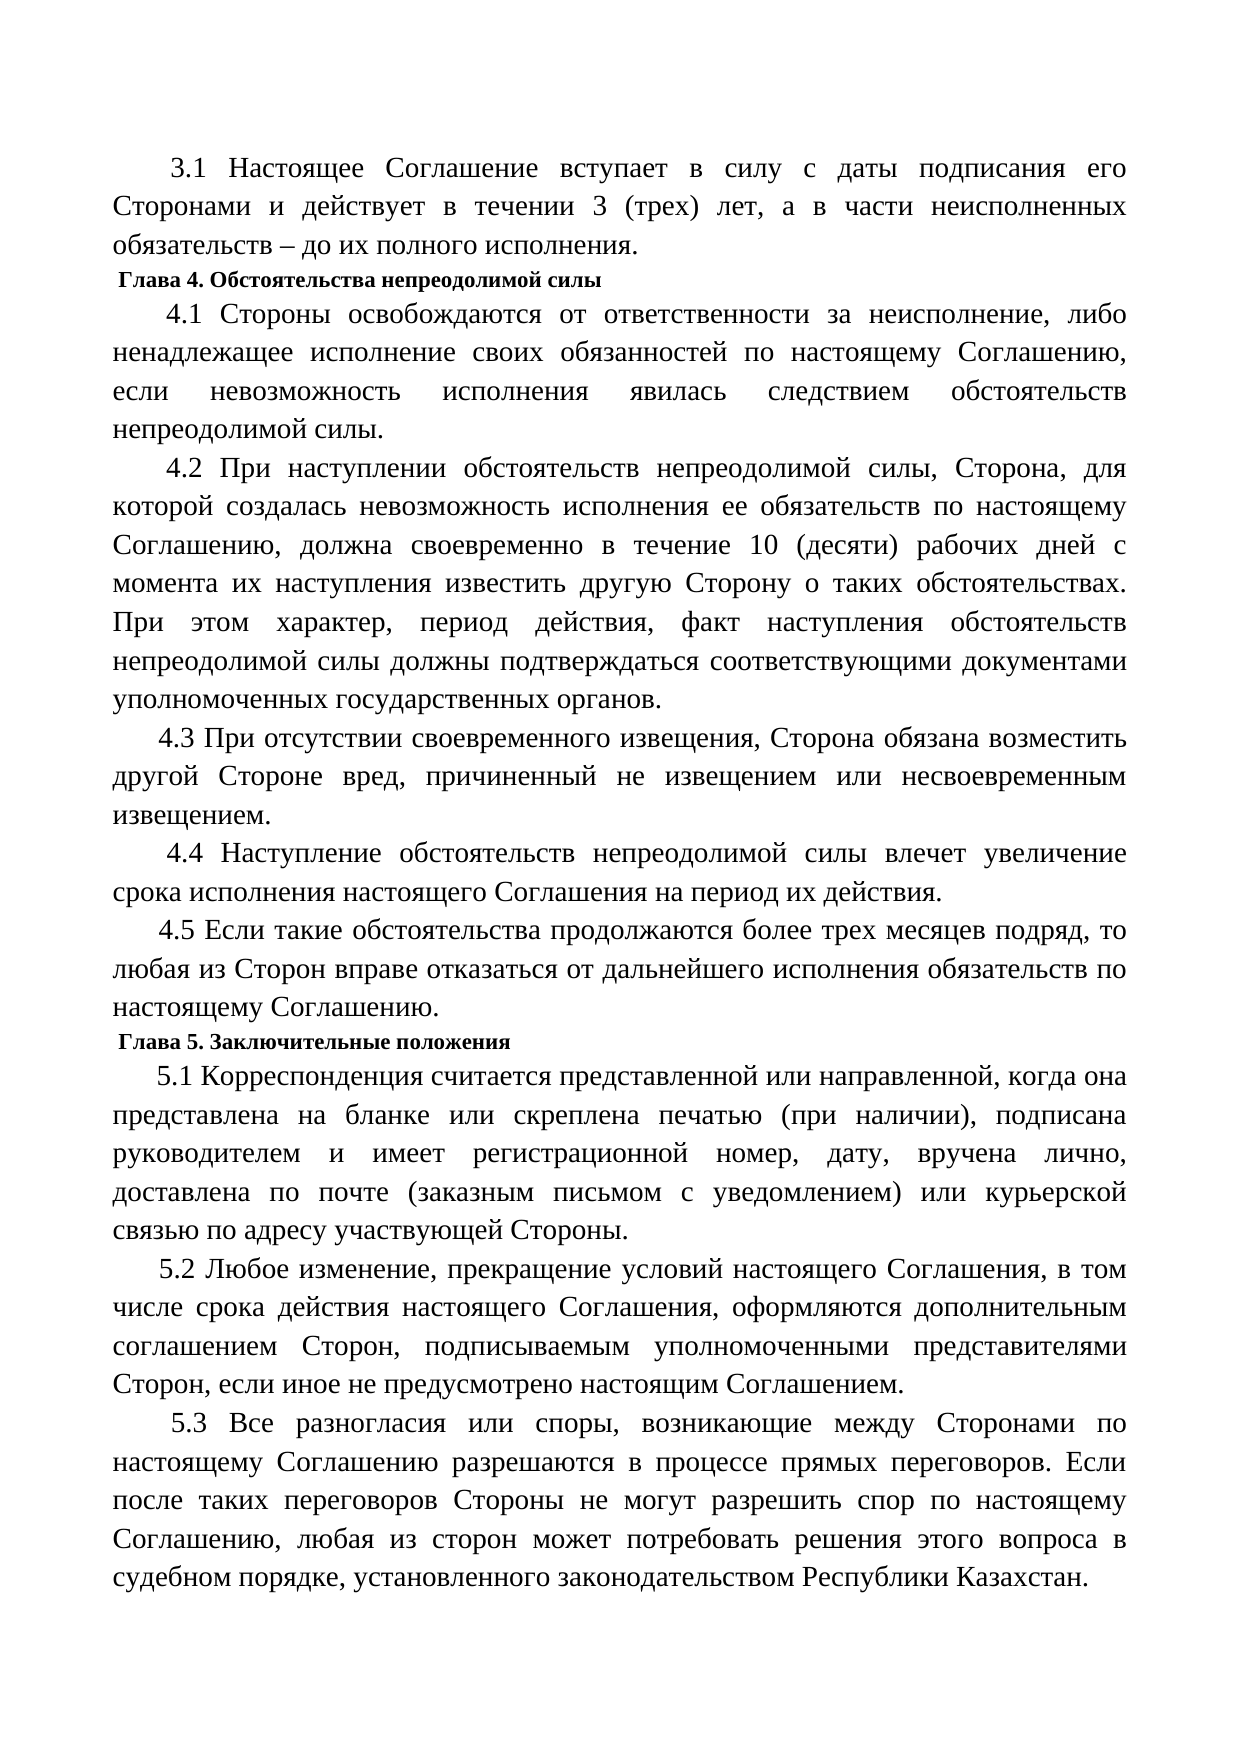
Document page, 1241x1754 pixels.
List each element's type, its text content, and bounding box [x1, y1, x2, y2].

text 4.2 При наступлении обстоятельств непреодолимой силы, Сторона, для которой создалась невозможность исполнения ее обязательств по настоящему Соглашению, должна своевременно в течение 10 (десяти) рабочих дней с момента их наступления известить другую Сторону о таких обстоятельствах. При этом характер, период действия, факт наступления обстоятельств непреодолимой силы должны подтверждаться соответствующими документами уполномоченных государственных органов. [112, 450, 1128, 715]
text 5.2 Любое изменение, прекращение условий настоящего Соглашения, в том числе срока действия настоящего Соглашения, оформляются дополнительным соглашением Сторон, подписываемым уполномоченными представителями Сторон, если иное не предусмотрено настоящим Соглашением. [112, 1251, 1128, 1400]
text Глава 5. Заключительные положения [112, 1028, 1128, 1054]
text 5.1 Корреспонденция считается представленной или направленной, когда она представлена на бланке или скреплена печатью (при наличии), подписана руководителем и имеет регистрационной номер, дату, вручена лично, доставлена по почте (заказным письмом с уведомлением) или курьерской связью по адресу участвующей Стороны. [112, 1058, 1128, 1246]
text 4.3 При отсутствии своевременного извещения, Сторона обязана возместить другой Стороне вред, причиненный не извещением или несвоевременным извещением. [112, 720, 1128, 830]
text Глава 4. Обстоятельства непреодолимой силы [112, 266, 1128, 292]
text 4.1 Стороны освобождаются от ответственности за неисполнение, либо ненадлежащее исполнение своих обязанностей по настоящему Соглашению, если невозможность исполнения явилась следствием обстоятельств непреодолимой силы. [112, 296, 1128, 445]
text 5.3 Все разногласия или споры, возникающие между Сторонами по настоящему Соглашению разрешаются в процессе прямых переговоров. Если после таких переговоров Стороны не могут разрешить спор по настоящему Соглашению, любая из сторон может потребовать решения этого вопроса в судебном порядке, установленного законодательством Республики Казахстан. [112, 1405, 1128, 1593]
text 4.5 Если такие обстоятельства продолжаются более трех месяцев подряд, то любая из Сторон вправе отказаться от дальнейшего исполнения обязательств по настоящему Соглашению. [112, 912, 1128, 1023]
text 3.1 Настоящее Соглашение вступает в силу с даты подписания его Сторонами и действует в течении 3 (трех) лет, а в части неисполненных обязательств – до их полного исполнения. [112, 150, 1128, 261]
text 4.4 Наступление обстоятельств непреодолимой силы влечет увеличение срока исполнения настоящего Соглашения на период их действия. [112, 835, 1128, 907]
